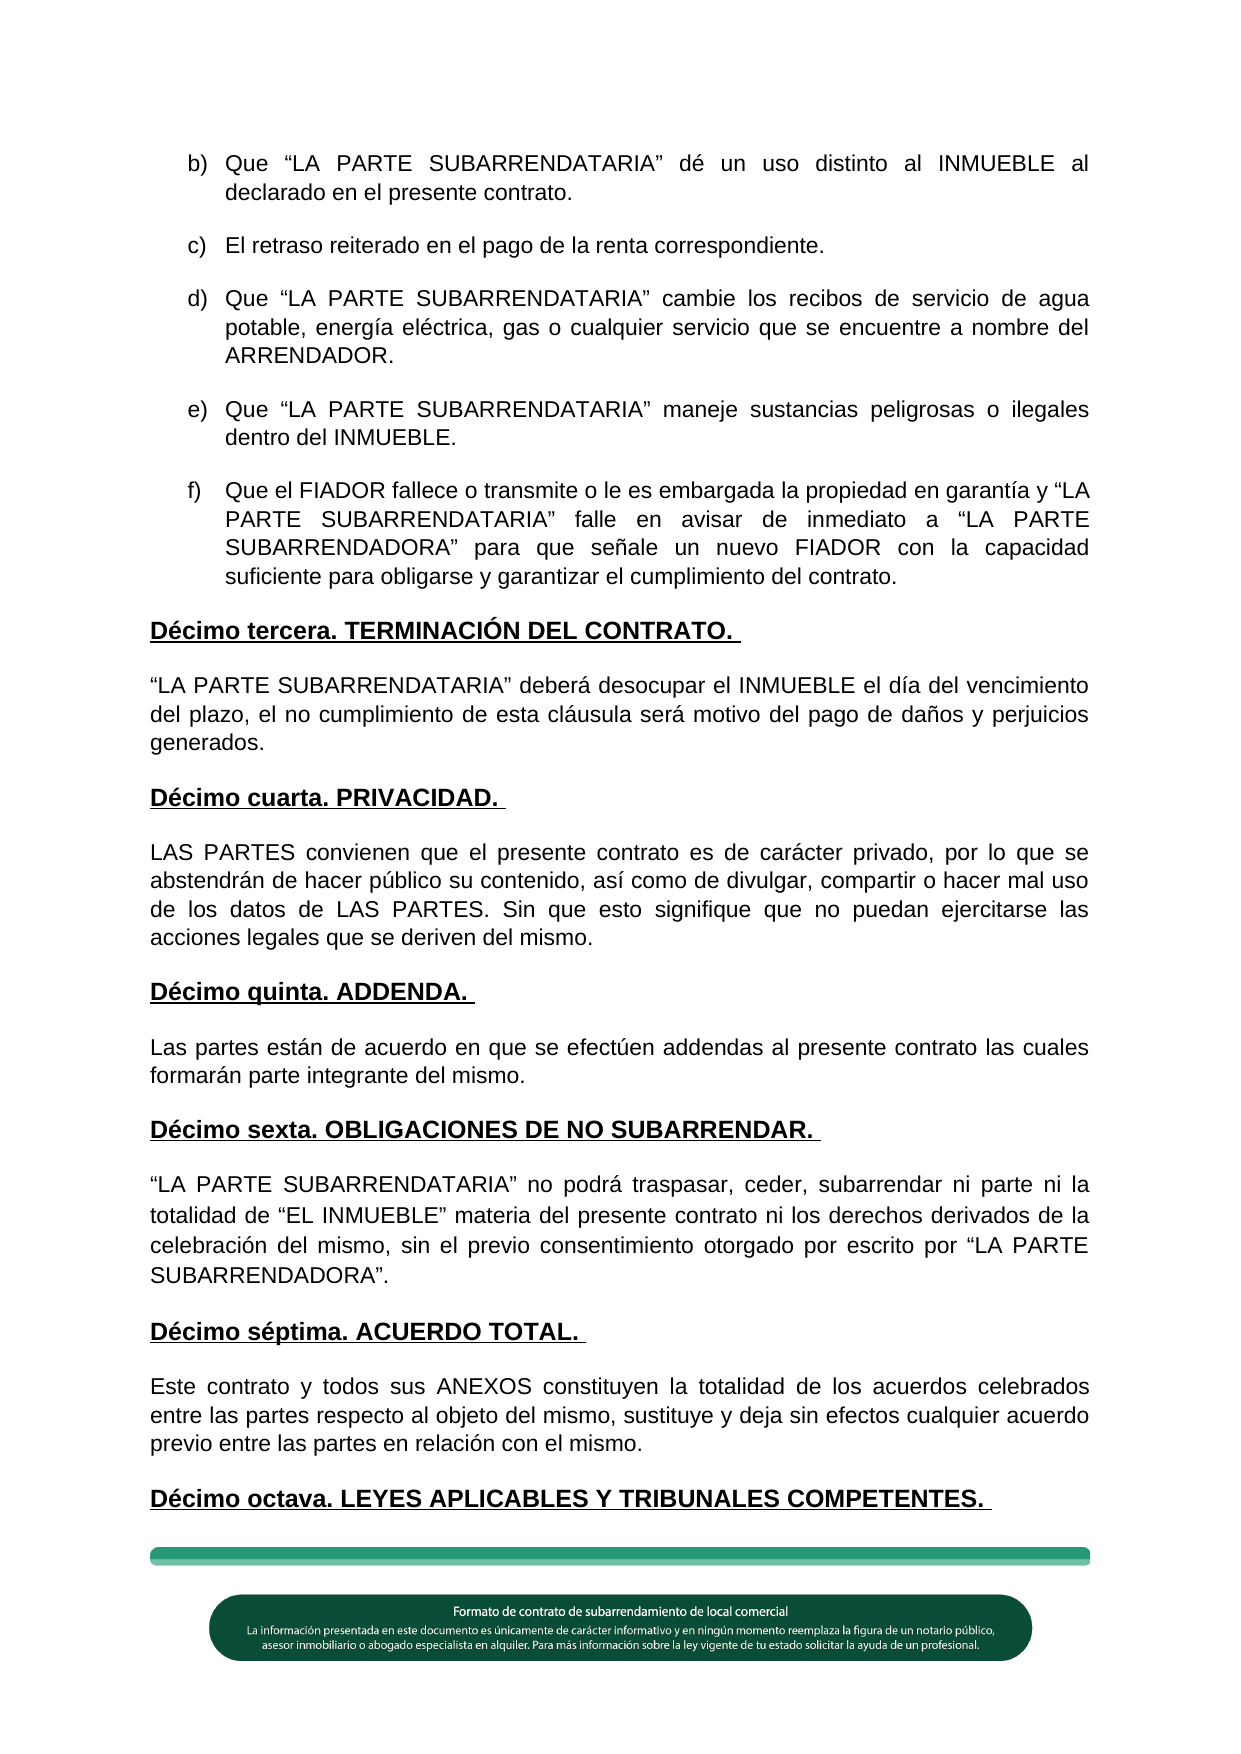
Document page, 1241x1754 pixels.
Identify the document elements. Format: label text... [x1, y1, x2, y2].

list Que el FIADOR fallece o transmite o le es embargada la propiedad en garantía y “LA PARTE SUBARRENDATARIA” falle en avisar de inmediato a “LA PARTE SUBARRENDADORA” para que señale un nuevo FIADOR con la capacidad suficiente para obligarse y garantizar el cumplimiento del contrato. [187, 477, 1090, 589]
text Las partes están de acuerdo en que se efectúen addendas al presente contrato las cuales formarán parte integrante del mismo. [150, 1033, 1090, 1088]
text “LA PARTE SUBARRENDATARIA” no podrá traspasar, ceder, subarrendar ni parte ni la totalidad de “EL INMUEBLE” materia del presente contrato ni los derechos derivados de la celebración del mismo, sin el previo consentimiento otorgado por escrito por “LA PARTE SUBARRENDADORA”. [150, 1171, 1090, 1288]
text Décimo tercera. TERMINACIÓN DEL CONTRATO. [150, 616, 1090, 645]
text Décimo cuarta. PRIVACIDAD. [150, 783, 1090, 811]
list Que “LA PARTE SUBARRENDATARIA” maneje sustancias peligrosas o ilegales dentro del INMUEBLE. [187, 396, 1090, 450]
text “LA PARTE SUBARRENDATARIA” deberá desocupar el INMUEBLE el día del vencimiento del plazo, el no cumplimiento de esta cláusula será motivo del pago de daños y perjuicios generados. [150, 672, 1090, 756]
list El retraso reiterado en el pago de la renta correspondiente. [187, 232, 1090, 258]
text LAS PARTES convienen que el presente contrato es de carácter privado, por lo que se abstendrán de hacer público su contenido, así como de divulgar, compartir o hacer mal uso de los datos de LAS PARTES. Sin que esto signifique que no puedan ejercitarse las acciones legales que se deriven del mismo. [150, 839, 1090, 950]
text Décimo sexta. OBLIGACIONES DE NO SUBARRENDAR. [150, 1115, 1090, 1144]
text Décimo séptima. ACUERDO TOTAL. [150, 1317, 1090, 1346]
list Que “LA PARTE SUBARRENDATARIA” cambie los recibos de servicio de agua potable, energía eléctrica, gas o cualquier servicio que se encuentre a nombre del ARRENDADOR. [187, 285, 1090, 368]
text Décimo quinta. ADDENDA. [150, 977, 1090, 1006]
text Este contrato y todos sus ANEXOS constituyen la totalidad de los acuerdos celebrados entre las partes respecto al objeto del mismo, sustituye y deja sin efectos cualquier acuerdo previo entre las partes en relación con el mismo. [150, 1373, 1090, 1456]
text Décimo octava. LEYES APLICABLES Y TRIBUNALES COMPETENTES. [150, 1483, 1090, 1512]
list Que “LA PARTE SUBARRENDATARIA” dé un uso distinto al INMUEBLE al declarado en el presente contrato. [187, 150, 1090, 205]
picture [150, 1547, 1091, 1661]
